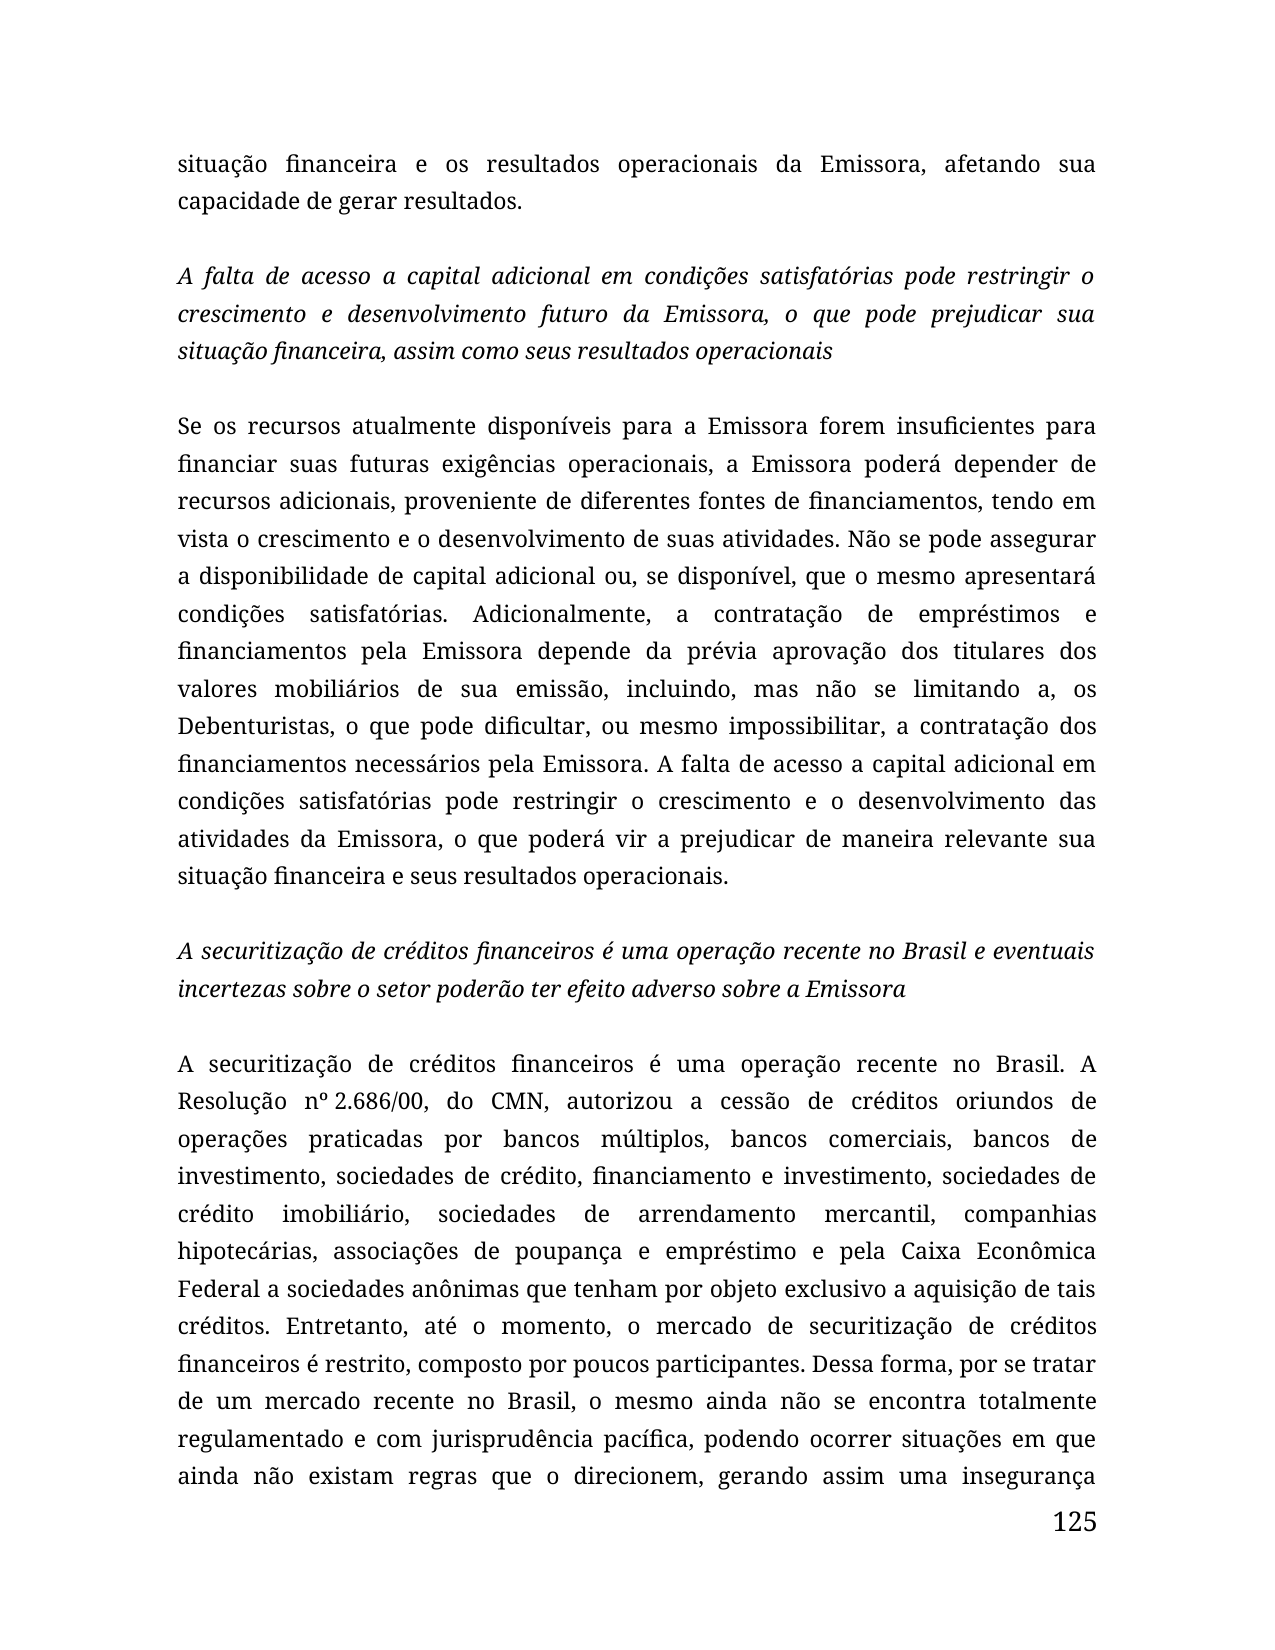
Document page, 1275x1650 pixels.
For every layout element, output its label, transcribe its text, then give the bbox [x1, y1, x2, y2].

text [177, 148, 1098, 216]
text Se os recursos atualmente disponíveis para a Emissora forem insuficientes para financiar suas futuras exigências operacionais, a Emissora poderá depender de recursos adicionais, proveniente de diferentes fontes de financiamentos, tendo em vista o crescimento e o desenvolvimento de suas atividades. Não se pode assegurar a disponibilidade de capital adicional ou, se disponível, que o mesmo apresentará condições satisfatórias. Adicionalmente, a contratação de empréstimos e financiamentos pela Emissora depende da prévia aprovação dos titulares dos valores mobiliários de sua emissão, incluindo, mas não se limitando a, os Debenturistas, o que pode dificultar, ou mesmo impossibilitar, a contratação dos financiamentos necessários pela Emissora. A falta de acesso a capital adicional em condições satisfatórias pode restringir o crescimento e o desenvolvimento das atividades da Emissora, o que poderá vir a prejudicar de maneira relevante sua situação financeira e seus resultados operacionais. [177, 410, 1098, 891]
text A securitização de créditos financeiros é uma operação recente no Brasil e eventuais incertezas sobre o setor poderão ter efeito adverso sobre a Emissora [177, 935, 1098, 1004]
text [177, 1048, 1098, 1491]
text A falta de acesso a capital adicional em condições satisfatórias pode restringir o crescimento e desenvolvimento futuro da Emissora, o que pode prejudicar sua situação financeira, assim como seus resultados operacionais [177, 260, 1098, 366]
